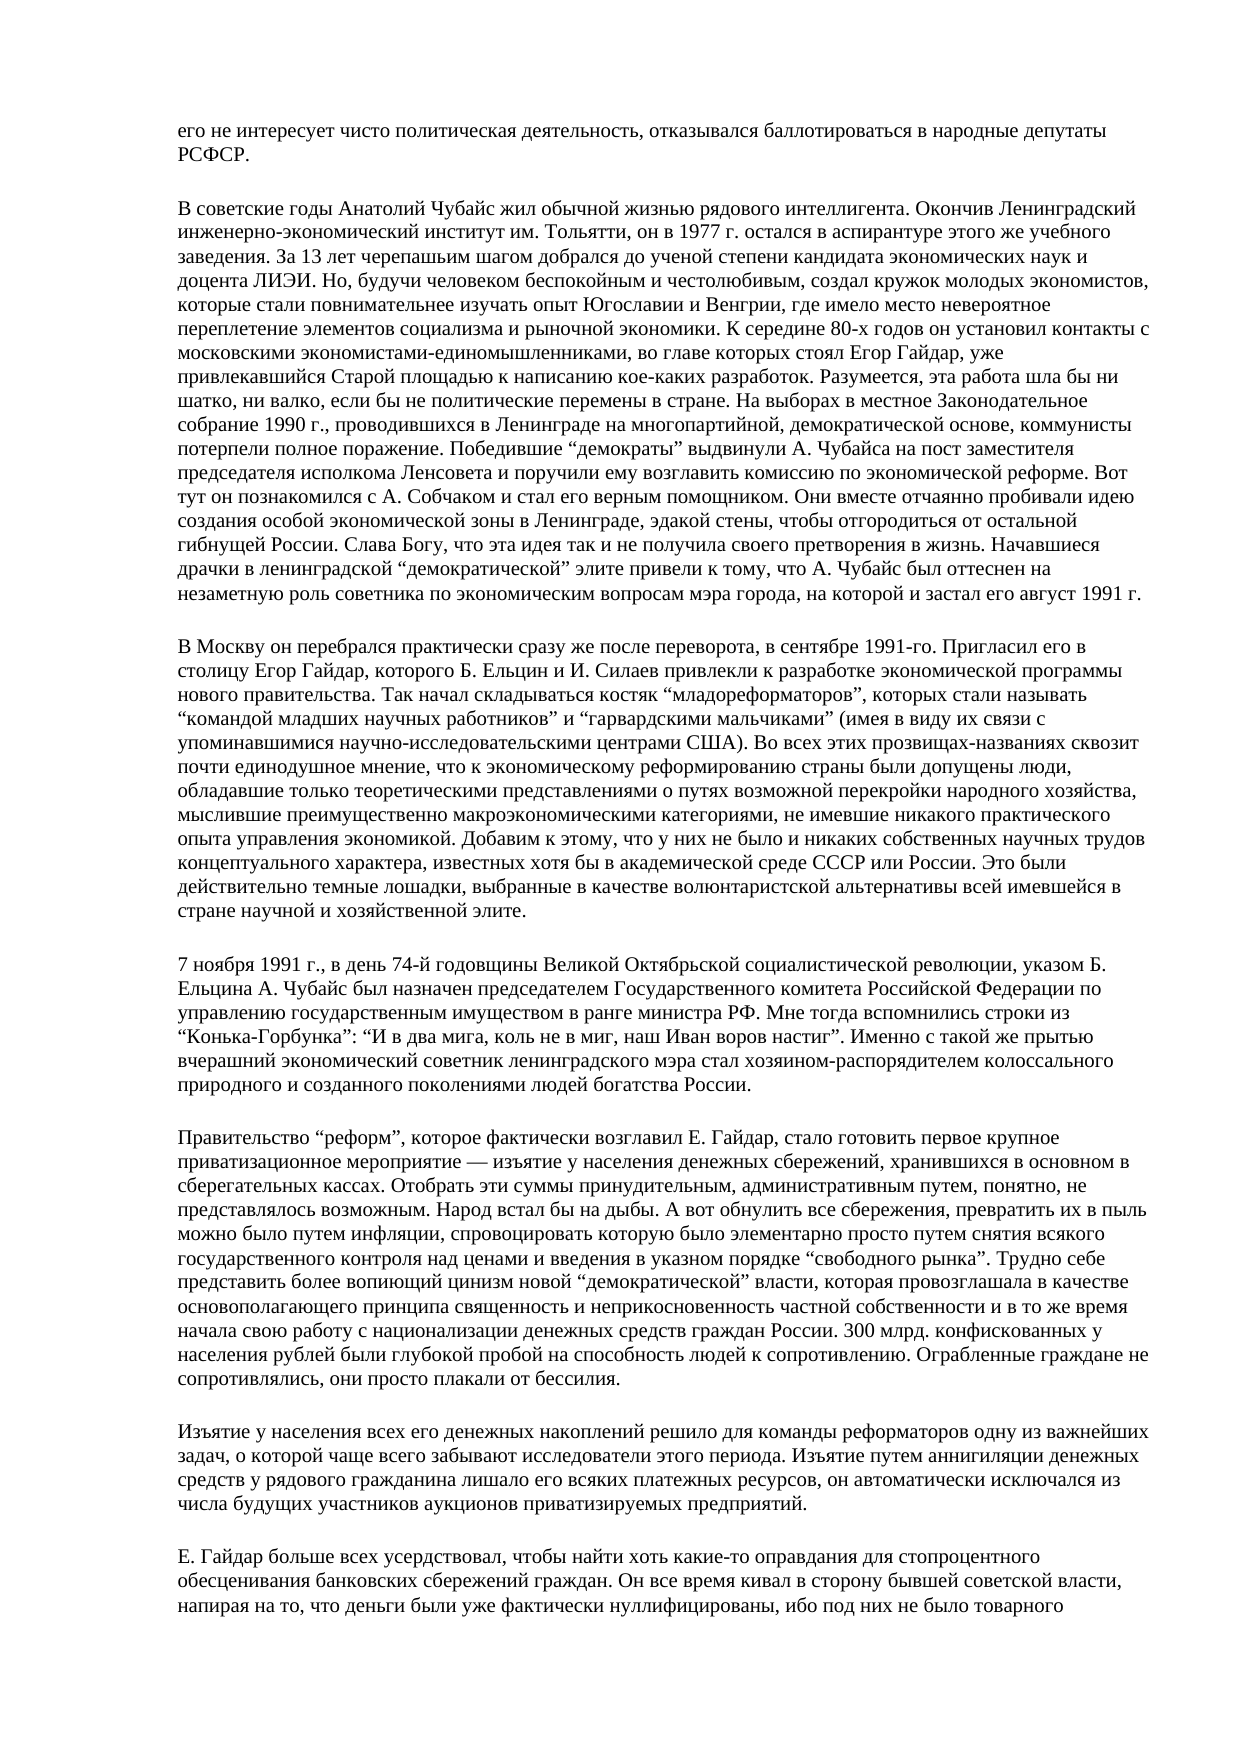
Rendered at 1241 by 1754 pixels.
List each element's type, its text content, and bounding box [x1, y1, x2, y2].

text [177, 1544, 1152, 1617]
text Правительство “реформ”, которое фактически возглавил Е. Гайдар, стало готовить первое крупное приватизационное мероприятие — изъятие у населения денежных сбережений, хранившихся в основном в сберегательных кассах. Отобрать эти суммы принудительным, административным путем, понятно, не представлялось возможным. Народ встал бы на дыбы. А вот обнулить все сбережения, превратить их в пыль можно было путем инфляции, спровоцировать которую было элементарно просто путем снятия всякого государственного контроля над ценами и введения в указном порядке “свободного рынка”. Трудно себе представить более вопиющий цинизм новой “демократической” власти, которая провозглашала в качестве основополагающего принципа священность и неприкосновенность частной собственности и в то же время начала свою работу с национализации денежных средств граждан России. 300 млрд. конфискованных у населения рублей были глубокой пробой на способность людей к сопротивлению. Ограбленные граждане не сопротивлялись, они просто плакали от бессилия. [177, 1125, 1152, 1390]
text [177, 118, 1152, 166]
text В Москву он перебрался практически сразу же после переворота, в сентябре 1991-го. Пригласил его в столицу Егор Гайдар, которого Б. Ельцин и И. Силаев привлекли к разработке экономической программы нового правительства. Так начал складываться костяк “младореформаторов”, которых стали называть “командой младших научных работников” и “гарвардскими мальчиками” (имея в виду их связи с упоминавшимися научно-исследовательскими центрами США). Во всех этих прозвищах-названиях сквозит почти единодушное мнение, что к экономическому реформированию страны были допущены люди, обладавшие только теоретическими представлениями о путях возможной перекройки народного хозяйства, мыслившие преимущественно макроэкономическими категориями, не имевшие никакого практического опыта управления экономикой. Добавим к этому, что у них не было и никаких собственных научных трудов концептуального характера, известных хотя бы в академической среде СССР или России. Это были действительно темные лошадки, выбранные в качестве волюнтаристской альтернативы всей имевшейся в стране научной и хозяйственной элите. [177, 634, 1152, 922]
text В советские годы Анатолий Чубайс жил обычной жизнью рядового интеллигента. Окончив Ленинградский инженерно-экономический институт им. Тольятти, он в 1977 г. остался в аспирантуре этого же учебного заведения. За 13 лет черепашьим шагом добрался до ученой степени кандидата экономических наук и доцента ЛИЭИ. Но, будучи человеком беспокойным и честолюбивым, создал кружок молодых экономистов, которые стали повнимательнее изучать опыт Югославии и Венгрии, где имело место невероятное переплетение элементов социализма и рыночной экономики. К середине 80-х годов он установил контакты с московскими экономистами-единомышленниками, во главе которых стоял Егор Гайдар, уже привлекавшийся Старой площадью к написанию кое-каких разработок. Разумеется, эта работа шла бы ни шатко, ни валко, если бы не политические перемены в стране. На выборах в местное Законодательное собрание 1990 г., проводившихся в Ленинграде на многопартийной, демократической основе, коммунисты потерпели полное поражение. Победившие “демократы” выдвинули А. Чубайса на пост заместителя председателя исполкома Ленсовета и поручили ему возглавить комиссию по экономической реформе. Вот тут он познакомился с А. Собчаком и стал его верным помощником. Они вместе отчаянно пробивали идею создания особой экономической зоны в Ленинграде, эдакой стены, чтобы отгородиться от остальной гибнущей России. Слава Богу, что эта идея так и не получила своего претворения в жизнь. Начавшиеся драчки в ленинградской “демократической” элите привели к тому, что А. Чубайс был оттеснен на незаметную роль советника по экономическим вопросам мэра города, на которой и застал его август 1991 г. [177, 195, 1152, 604]
text 7 ноября 1991 г., в день 74-й годовщины Великой Октябрьской социалистической революции, указом Б. Ельцина А. Чубайс был назначен председателем Государственного комитета Российской Федерации по управлению государственным имуществом в ранге министра РФ. Мне тогда вспомнились строки из “Конька-Горбунка”: “И в два мига, коль не в миг, наш Иван воров настиг”. Именно с такой же прытью вчерашний экономический советник ленинградского мэра стал хозяином-распорядителем колоссального природного и созданного поколениями людей богатства России. [177, 952, 1152, 1096]
text Изъятие у населения всех его денежных накоплений решило для команды реформаторов одну из важнейших задач, о которой чаще всего забывают исследователи этого периода. Изъятие путем аннигиляции денежных средств у рядового гражданина лишало его всяких платежных ресурсов, он автоматически исключался из числа будущих участников аукционов приватизируемых предприятий. [177, 1419, 1152, 1515]
